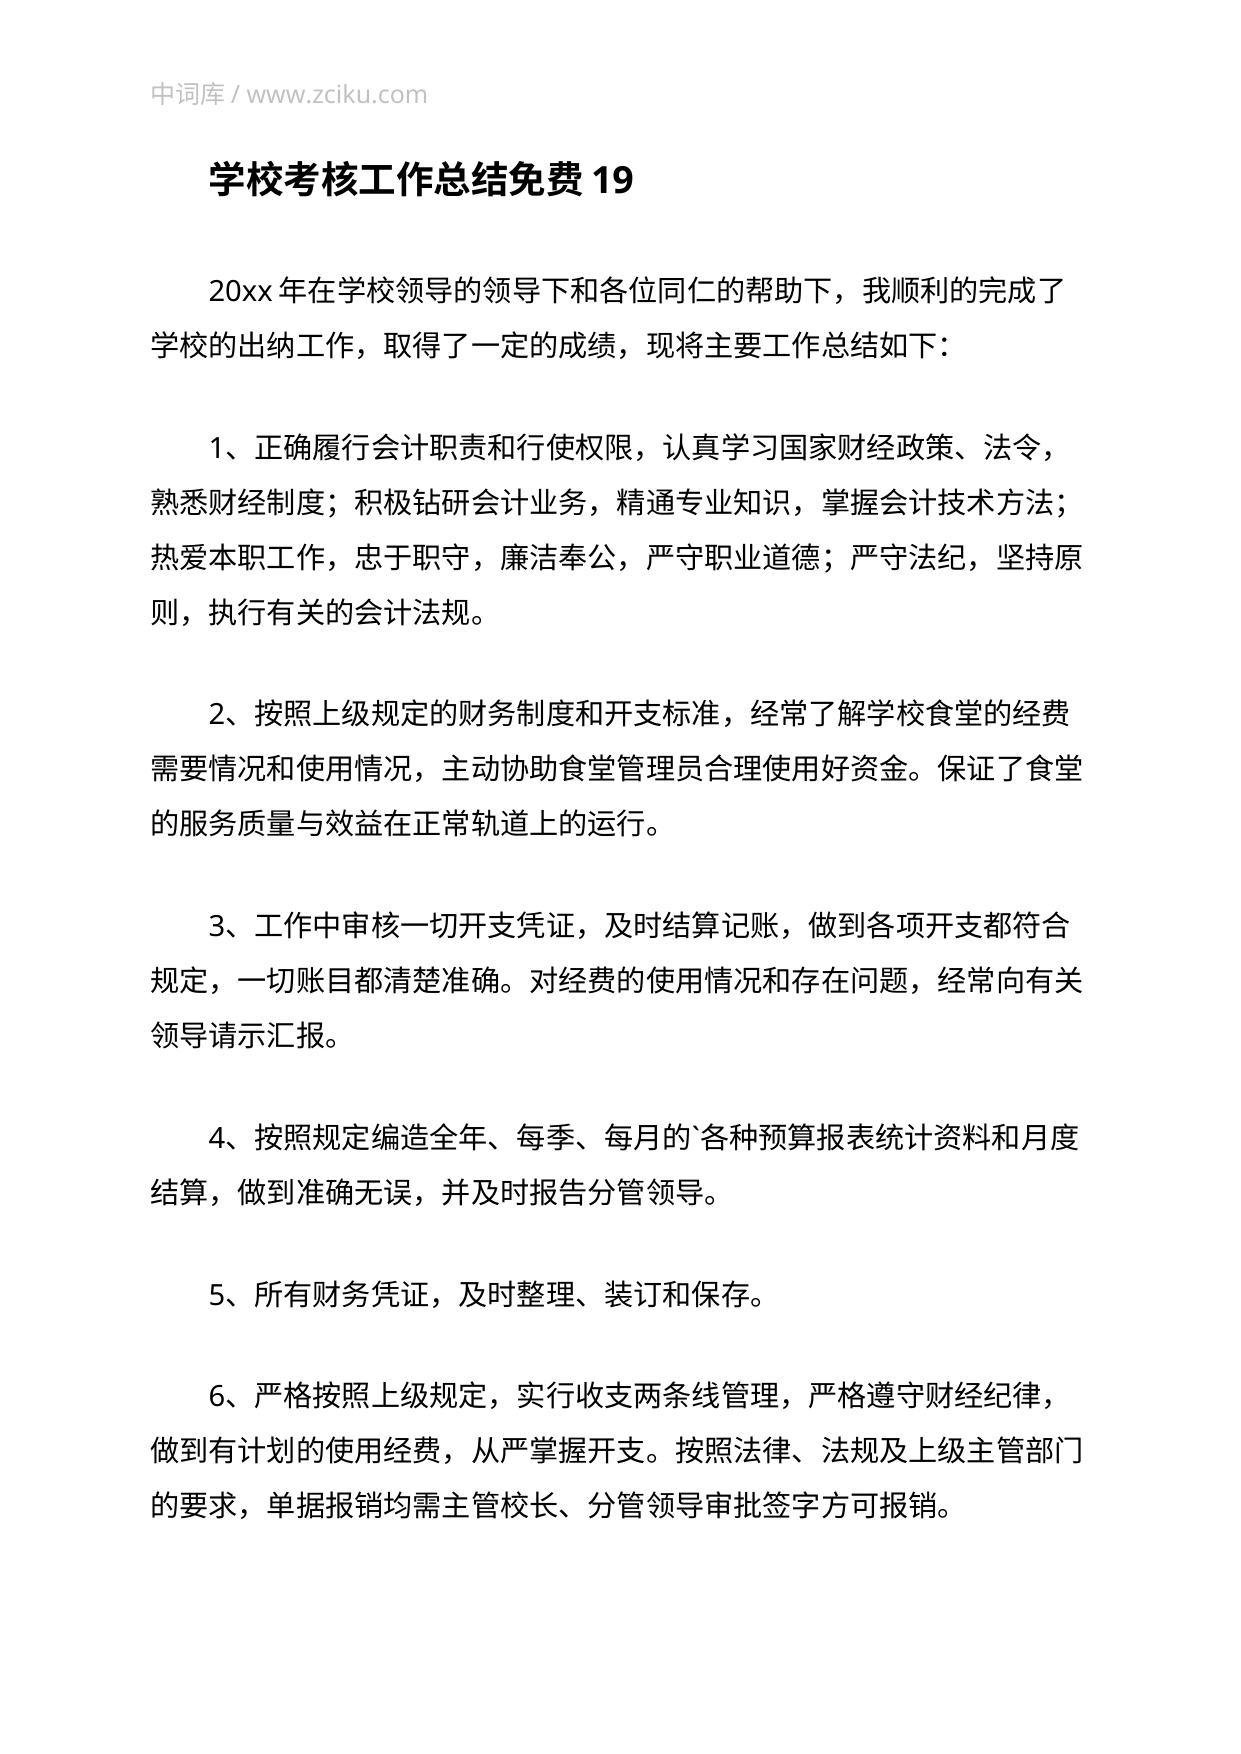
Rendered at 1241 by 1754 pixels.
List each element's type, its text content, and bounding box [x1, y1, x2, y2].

text 5、所有财务凭证，及时整理、装订和保存。 [150, 1271, 1090, 1313]
text 4、按照规定编造全年、每季、每月的`各种预算报表统计资料和月度结算，做到准确无误，并及时报告分管领导。 [150, 1114, 1090, 1212]
text 20xx年在学校领导的领导下和各位同仁的帮助下，我顺利的完成了学校的出纳工作，取得了一定的成绩，现将主要工作总结如下： [150, 268, 1090, 365]
text 1、正确履行会计职责和行使权限，认真学习国家财经政策、法令，熟悉财经制度；积极钻研会计业务，精通专业知识，掌握会计技术方法；热爱本职工作，忠于职守，廉洁奉公，严守职业道德；严守法纪，坚持原则，执行有关的会计法规。 [150, 424, 1090, 631]
text 学校考核工作总结免费19 [150, 150, 1090, 204]
text 3、工作中审核一切开支凭证，及时结算记账，做到各项开支都符合规定，一切账目都清楚准确。对经费的使用情况和存在问题，经常向有关领导请示汇报。 [150, 903, 1090, 1055]
text 2、按照上级规定的财务制度和开支标准，经常了解学校食堂的经费需要情况和使用情况，主动协助食堂管理员合理使用好资金。保证了食堂的服务质量与效益在正常轨道上的运行。 [150, 691, 1090, 843]
text 6、严格按照上级规定，实行收支两条线管理，严格遵守财经纪律，做到有计划的使用经费，从严掌握开支。按照法律、法规及上级主管部门的要求，单据报销均需主管校长、分管领导审批签字方可报销。 [150, 1373, 1090, 1525]
